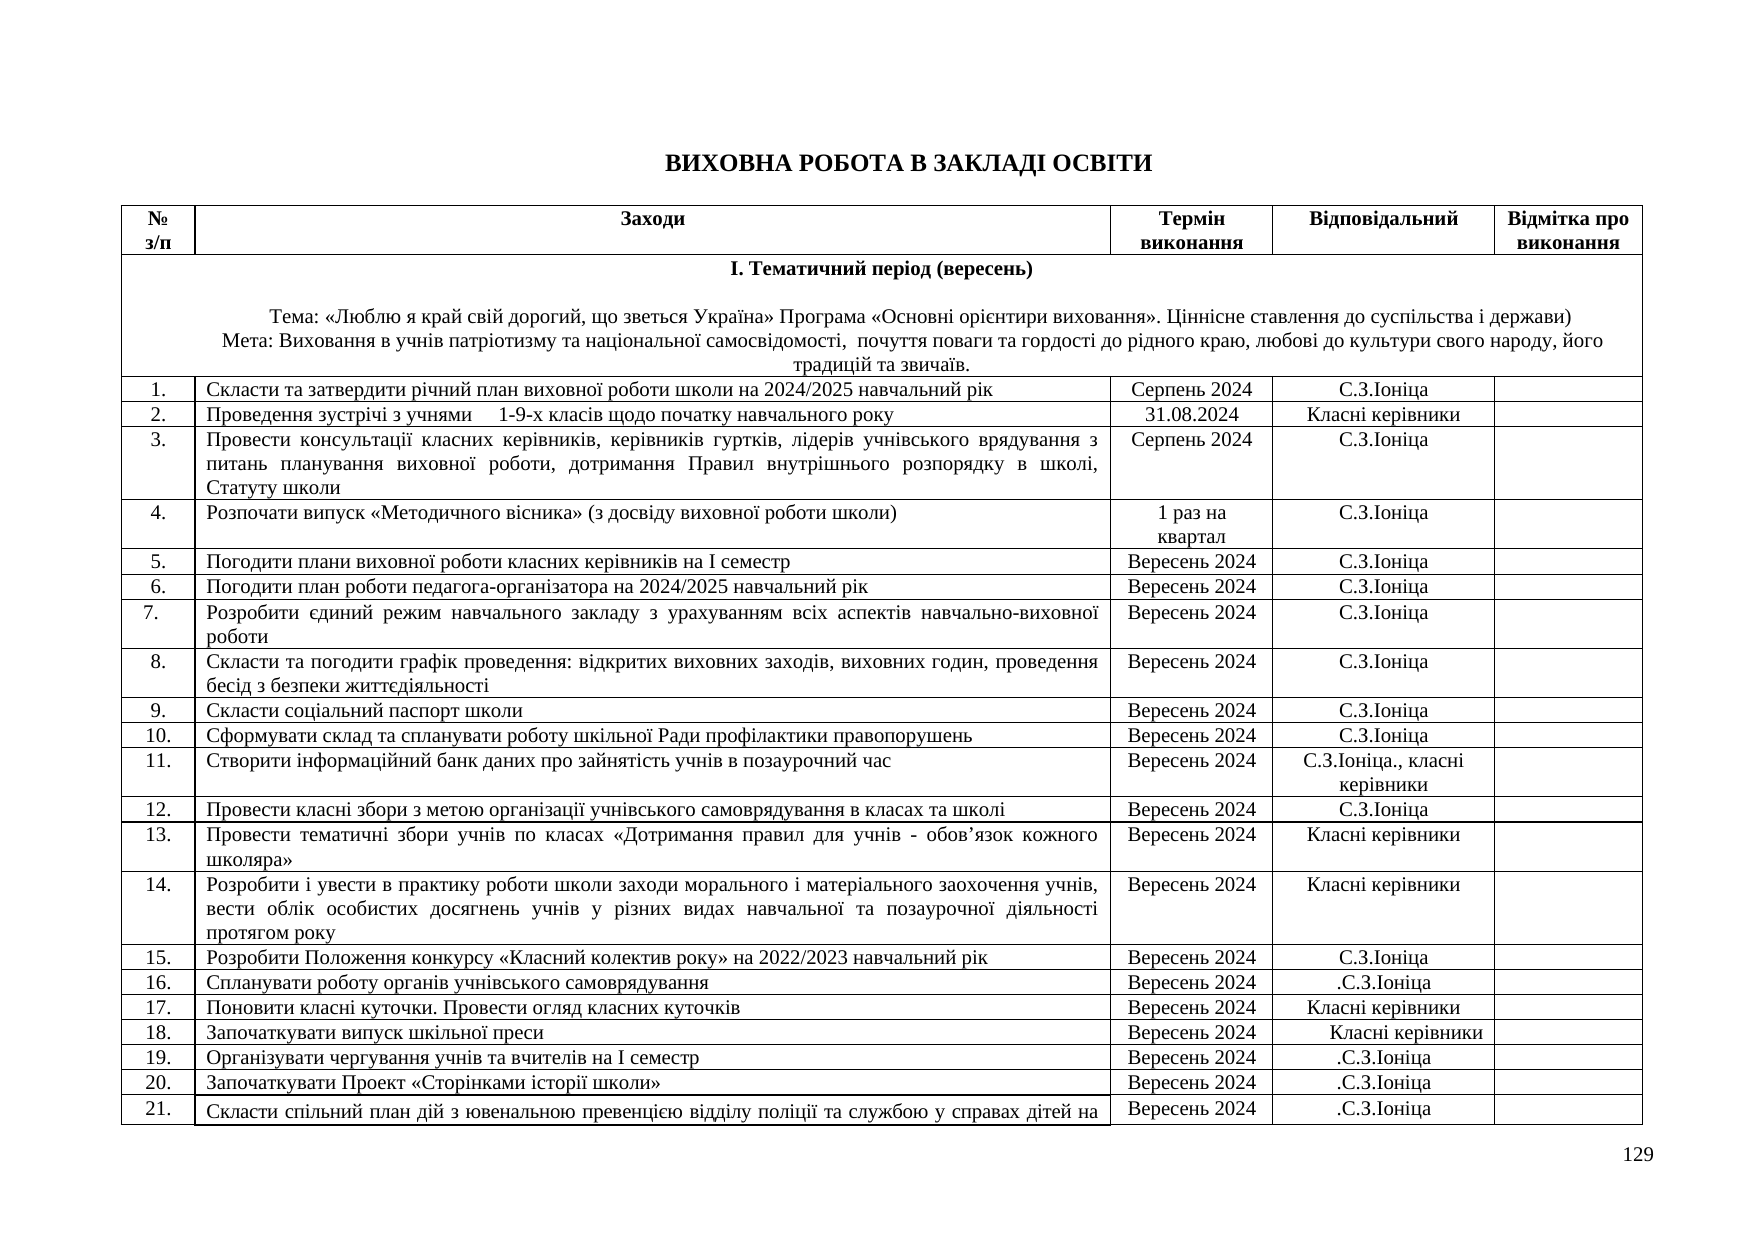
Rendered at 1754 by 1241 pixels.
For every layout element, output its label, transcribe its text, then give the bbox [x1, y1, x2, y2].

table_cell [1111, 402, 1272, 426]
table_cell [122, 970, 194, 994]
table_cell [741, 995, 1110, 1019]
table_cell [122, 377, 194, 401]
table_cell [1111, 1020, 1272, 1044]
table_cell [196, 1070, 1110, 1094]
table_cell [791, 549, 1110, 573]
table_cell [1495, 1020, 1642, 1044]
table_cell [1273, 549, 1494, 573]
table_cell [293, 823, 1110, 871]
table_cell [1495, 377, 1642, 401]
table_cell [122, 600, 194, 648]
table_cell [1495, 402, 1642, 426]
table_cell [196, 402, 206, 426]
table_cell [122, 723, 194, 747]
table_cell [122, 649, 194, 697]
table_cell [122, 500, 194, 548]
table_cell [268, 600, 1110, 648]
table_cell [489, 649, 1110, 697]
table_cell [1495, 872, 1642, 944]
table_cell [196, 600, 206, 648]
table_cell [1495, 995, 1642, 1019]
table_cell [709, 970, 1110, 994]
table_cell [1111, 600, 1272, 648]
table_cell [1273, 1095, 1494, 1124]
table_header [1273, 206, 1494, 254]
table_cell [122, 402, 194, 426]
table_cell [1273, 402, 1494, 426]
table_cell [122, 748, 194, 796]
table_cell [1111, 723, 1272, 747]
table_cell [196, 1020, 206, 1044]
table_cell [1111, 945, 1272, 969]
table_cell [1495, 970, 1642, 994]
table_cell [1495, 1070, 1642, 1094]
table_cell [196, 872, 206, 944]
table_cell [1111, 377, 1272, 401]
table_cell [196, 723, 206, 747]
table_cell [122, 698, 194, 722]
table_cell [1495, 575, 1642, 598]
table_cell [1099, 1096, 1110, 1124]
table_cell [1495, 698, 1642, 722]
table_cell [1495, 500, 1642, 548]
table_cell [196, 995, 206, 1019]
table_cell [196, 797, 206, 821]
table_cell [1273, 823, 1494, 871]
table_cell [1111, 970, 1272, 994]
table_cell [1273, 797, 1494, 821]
text ВИХОВНА РОБОТА В ЗАКЛАДІ ОСВІТИ [164, 148, 1654, 176]
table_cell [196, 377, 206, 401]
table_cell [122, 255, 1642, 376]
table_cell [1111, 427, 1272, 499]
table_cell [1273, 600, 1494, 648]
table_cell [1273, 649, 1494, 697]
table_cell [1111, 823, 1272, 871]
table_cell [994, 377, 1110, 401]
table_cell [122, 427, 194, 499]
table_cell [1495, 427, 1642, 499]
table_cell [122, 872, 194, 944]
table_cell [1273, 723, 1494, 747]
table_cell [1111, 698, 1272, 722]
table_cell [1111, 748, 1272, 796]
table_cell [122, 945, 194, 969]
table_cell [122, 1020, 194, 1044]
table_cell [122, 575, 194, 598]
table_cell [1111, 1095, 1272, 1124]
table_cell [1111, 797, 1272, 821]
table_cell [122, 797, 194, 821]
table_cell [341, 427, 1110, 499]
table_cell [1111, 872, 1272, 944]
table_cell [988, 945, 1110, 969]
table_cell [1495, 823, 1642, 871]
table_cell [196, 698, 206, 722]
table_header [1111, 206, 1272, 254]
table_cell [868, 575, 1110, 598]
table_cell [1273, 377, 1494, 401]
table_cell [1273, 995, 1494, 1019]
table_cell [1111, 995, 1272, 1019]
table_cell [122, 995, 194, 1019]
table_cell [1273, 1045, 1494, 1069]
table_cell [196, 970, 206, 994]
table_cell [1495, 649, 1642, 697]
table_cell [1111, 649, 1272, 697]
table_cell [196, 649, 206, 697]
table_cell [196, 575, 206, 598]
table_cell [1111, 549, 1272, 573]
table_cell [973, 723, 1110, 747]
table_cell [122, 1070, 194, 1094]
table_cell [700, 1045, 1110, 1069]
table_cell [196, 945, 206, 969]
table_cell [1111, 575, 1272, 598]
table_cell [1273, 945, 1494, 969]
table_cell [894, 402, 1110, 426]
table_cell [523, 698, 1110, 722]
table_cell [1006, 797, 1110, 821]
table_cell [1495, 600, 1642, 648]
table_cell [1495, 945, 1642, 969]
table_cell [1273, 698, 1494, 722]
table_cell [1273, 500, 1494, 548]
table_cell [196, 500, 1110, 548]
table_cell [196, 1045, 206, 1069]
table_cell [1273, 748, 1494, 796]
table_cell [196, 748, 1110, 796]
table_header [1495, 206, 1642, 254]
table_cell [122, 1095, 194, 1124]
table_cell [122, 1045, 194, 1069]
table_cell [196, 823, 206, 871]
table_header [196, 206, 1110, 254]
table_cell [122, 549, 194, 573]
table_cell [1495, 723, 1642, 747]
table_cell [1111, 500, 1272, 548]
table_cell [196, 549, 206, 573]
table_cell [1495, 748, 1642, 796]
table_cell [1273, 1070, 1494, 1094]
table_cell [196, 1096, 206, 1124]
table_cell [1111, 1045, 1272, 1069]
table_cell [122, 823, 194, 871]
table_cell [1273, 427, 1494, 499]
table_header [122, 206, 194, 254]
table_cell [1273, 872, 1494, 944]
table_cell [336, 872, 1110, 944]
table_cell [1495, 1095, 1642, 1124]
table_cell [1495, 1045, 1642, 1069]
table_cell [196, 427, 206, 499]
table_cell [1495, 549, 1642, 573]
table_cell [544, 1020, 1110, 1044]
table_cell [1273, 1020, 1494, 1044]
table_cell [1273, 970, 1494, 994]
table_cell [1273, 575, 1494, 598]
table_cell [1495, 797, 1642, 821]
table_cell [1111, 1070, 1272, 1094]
